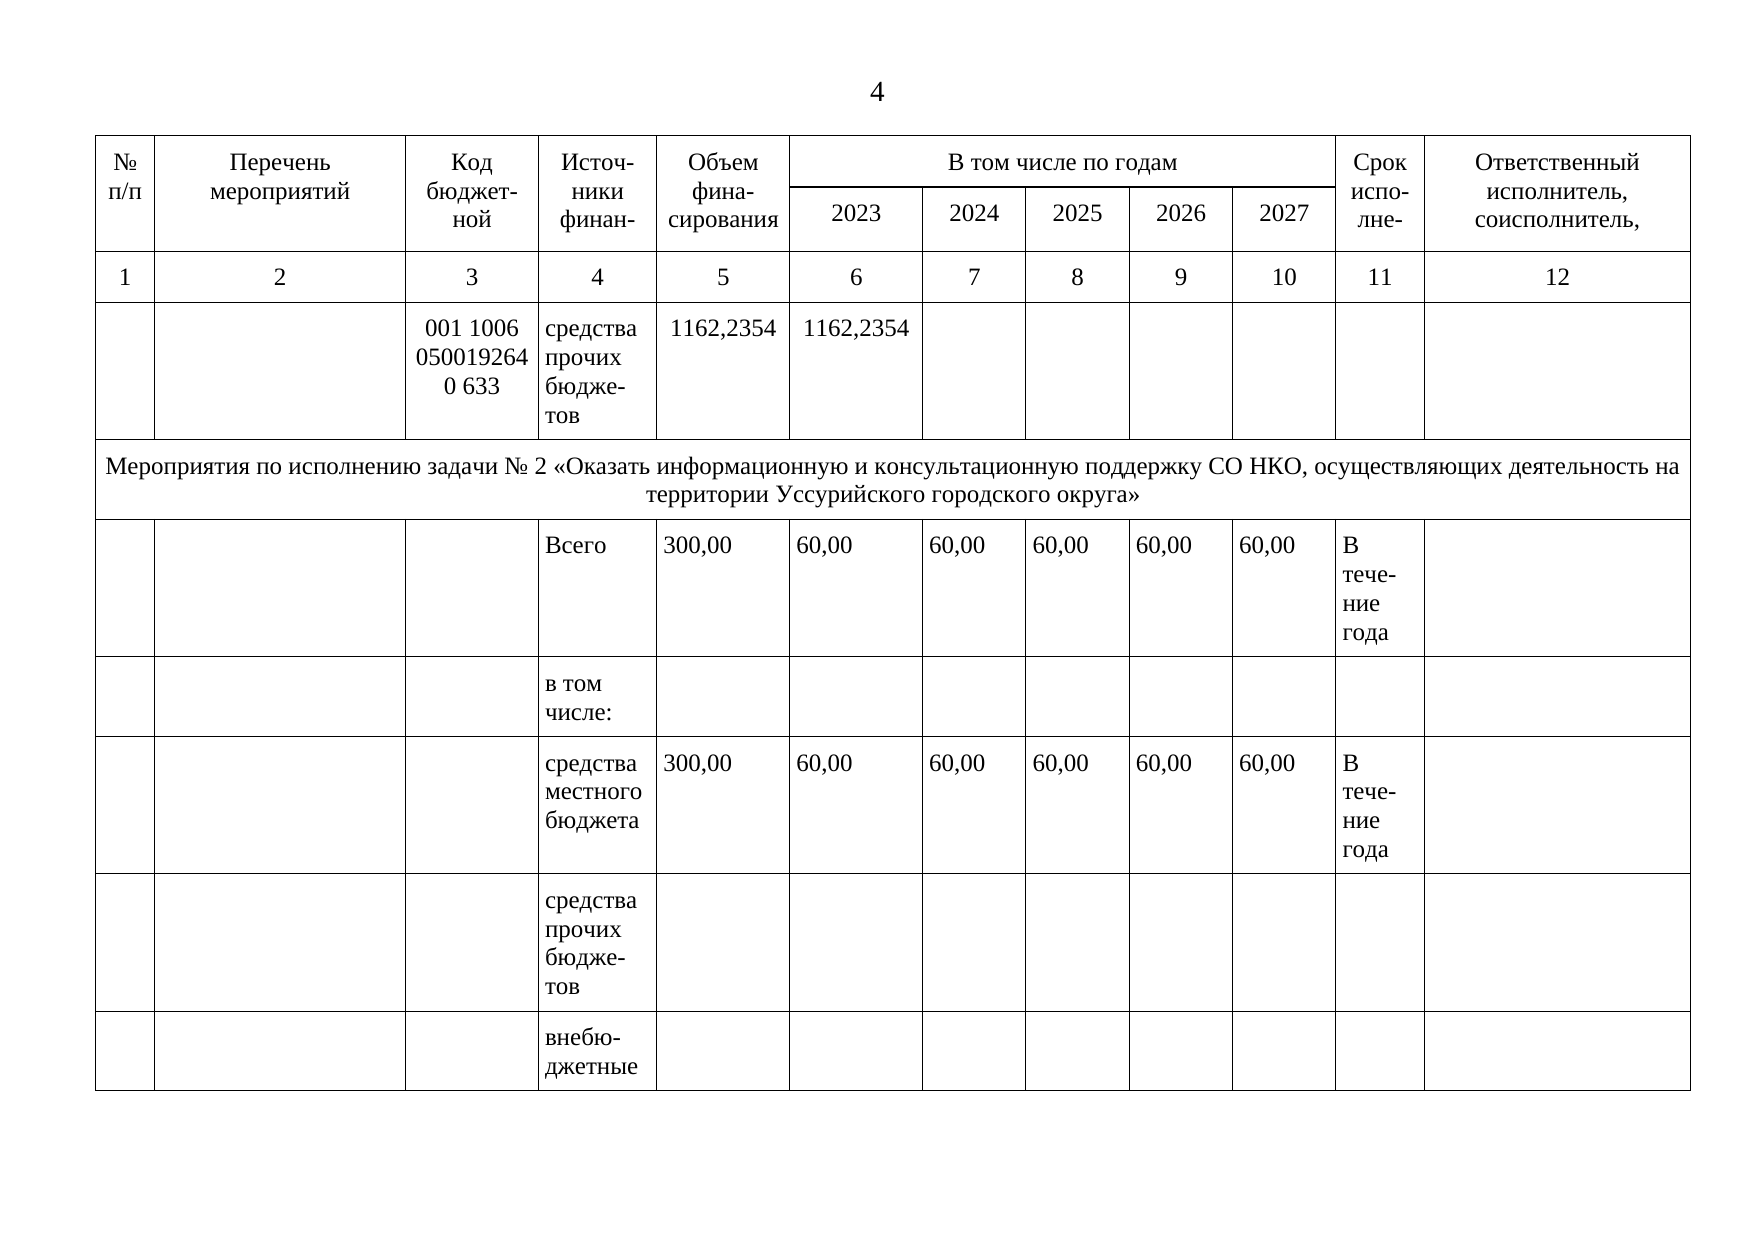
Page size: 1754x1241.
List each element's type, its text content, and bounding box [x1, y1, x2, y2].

table_cell [96, 1012, 154, 1090]
table_cell [1130, 657, 1232, 736]
table_cell [96, 737, 154, 873]
table_cell внебю-джетные источ-ники [539, 1012, 656, 1090]
table_cell [406, 657, 538, 736]
table_cell Всего [539, 520, 656, 656]
table_cell [155, 737, 405, 873]
table_cell 5 [657, 252, 789, 302]
table_cell [406, 874, 538, 1011]
table_cell [1425, 874, 1690, 1011]
table_cell в том числе: [539, 657, 656, 736]
table_cell [790, 657, 922, 736]
table_cell [1233, 303, 1335, 439]
table_cell В тече-ние года [1336, 520, 1424, 656]
table_cell [155, 520, 405, 656]
table_cell [406, 1012, 538, 1090]
table_cell В тече-ние года [1336, 737, 1424, 873]
table_cell 2023 [790, 188, 922, 251]
table_cell 60,00 [1026, 737, 1129, 873]
table_header Срок испо- лне-ния [1336, 136, 1424, 251]
table_header Объем фина-сирования всего, тыс. руб. [657, 136, 789, 251]
table_cell 1162,2354 [790, 303, 922, 439]
table_header В том числе по годам [790, 136, 1335, 186]
table_cell 300,00 [657, 520, 789, 656]
table_cell Мероприятия по исполнению задачи № 2 «Оказать информационную и консультационную поддержку СО НКО, осуществляющих деятельность на территории Уссурийского городского округа» [96, 440, 1690, 519]
table_cell 8 [1026, 252, 1129, 302]
table_header Перечень мероприятий [155, 136, 405, 251]
table_header Ответственный исполнитель, соисполнитель, участник [1425, 136, 1690, 251]
table_cell 2027 [1233, 188, 1335, 251]
table_cell 60,00 [1233, 520, 1335, 656]
table_cell 2024 [923, 188, 1025, 251]
table_cell [96, 520, 154, 656]
table_cell 2025 [1026, 188, 1129, 251]
table_cell [1233, 1012, 1335, 1090]
table_cell [155, 657, 405, 736]
table_cell [1026, 303, 1129, 439]
table_cell [657, 874, 789, 1011]
table_cell [155, 874, 405, 1011]
table_cell [1130, 1012, 1232, 1090]
table_cell [1425, 737, 1690, 873]
table_cell [1425, 520, 1690, 656]
table_cell [1026, 657, 1129, 736]
table_cell 60,00 [1130, 737, 1232, 873]
table_cell 60,00 [1233, 737, 1335, 873]
table_cell 12 [1425, 252, 1690, 302]
table_cell 1 [96, 252, 154, 302]
table_header № п/п [96, 136, 154, 251]
table_cell средства местного бюджета [539, 737, 656, 873]
table_cell 60,00 [790, 737, 922, 873]
table_cell 60,00 [923, 737, 1025, 873]
table_cell [790, 874, 922, 1011]
table_cell [923, 1012, 1025, 1090]
table_cell [96, 874, 154, 1011]
table_cell 4 [539, 252, 656, 302]
table_cell 60,00 [1026, 520, 1129, 656]
table_cell [1336, 1012, 1424, 1090]
table_cell 6 [790, 252, 922, 302]
table_cell [1233, 657, 1335, 736]
table_cell 2026 [1130, 188, 1232, 251]
table_cell 3 [406, 252, 538, 302]
table_cell 11 [1336, 252, 1424, 302]
table_cell средства прочих бюдже-тов [539, 303, 656, 439]
table_cell 1162,2354 [657, 303, 789, 439]
table_cell [1336, 874, 1424, 1011]
table_cell [657, 657, 789, 736]
table_header Источ-ники финан-сирова-ния [539, 136, 656, 251]
table_cell 60,00 [790, 520, 922, 656]
table_cell [657, 1012, 789, 1090]
table_cell [1336, 657, 1424, 736]
table_cell 60,00 [1130, 520, 1232, 656]
table_cell [1425, 1012, 1690, 1090]
table_cell 300,00 [657, 737, 789, 873]
table_cell [96, 657, 154, 736]
table_cell средства прочих бюдже-тов [539, 874, 656, 1011]
table_cell 60,00 [923, 520, 1025, 656]
table_header Код бюджет-ной класси-фикации [406, 136, 538, 251]
table_cell 001 1006 0500192640 633 [406, 303, 538, 439]
table_cell [790, 1012, 922, 1090]
table_cell [155, 1012, 405, 1090]
table_cell 7 [923, 252, 1025, 302]
table_cell [1026, 1012, 1129, 1090]
table_cell [406, 520, 538, 656]
table_cell [1425, 657, 1690, 736]
table_cell [1130, 303, 1232, 439]
table_cell [406, 737, 538, 873]
table_cell [923, 303, 1025, 439]
table_cell [923, 657, 1025, 736]
table_cell [1130, 874, 1232, 1011]
table_cell [1233, 874, 1335, 1011]
table_cell [923, 874, 1025, 1011]
table_cell 10 [1233, 252, 1335, 302]
table_cell [1026, 874, 1129, 1011]
table_cell 9 [1130, 252, 1232, 302]
table_cell 2 [155, 252, 405, 302]
